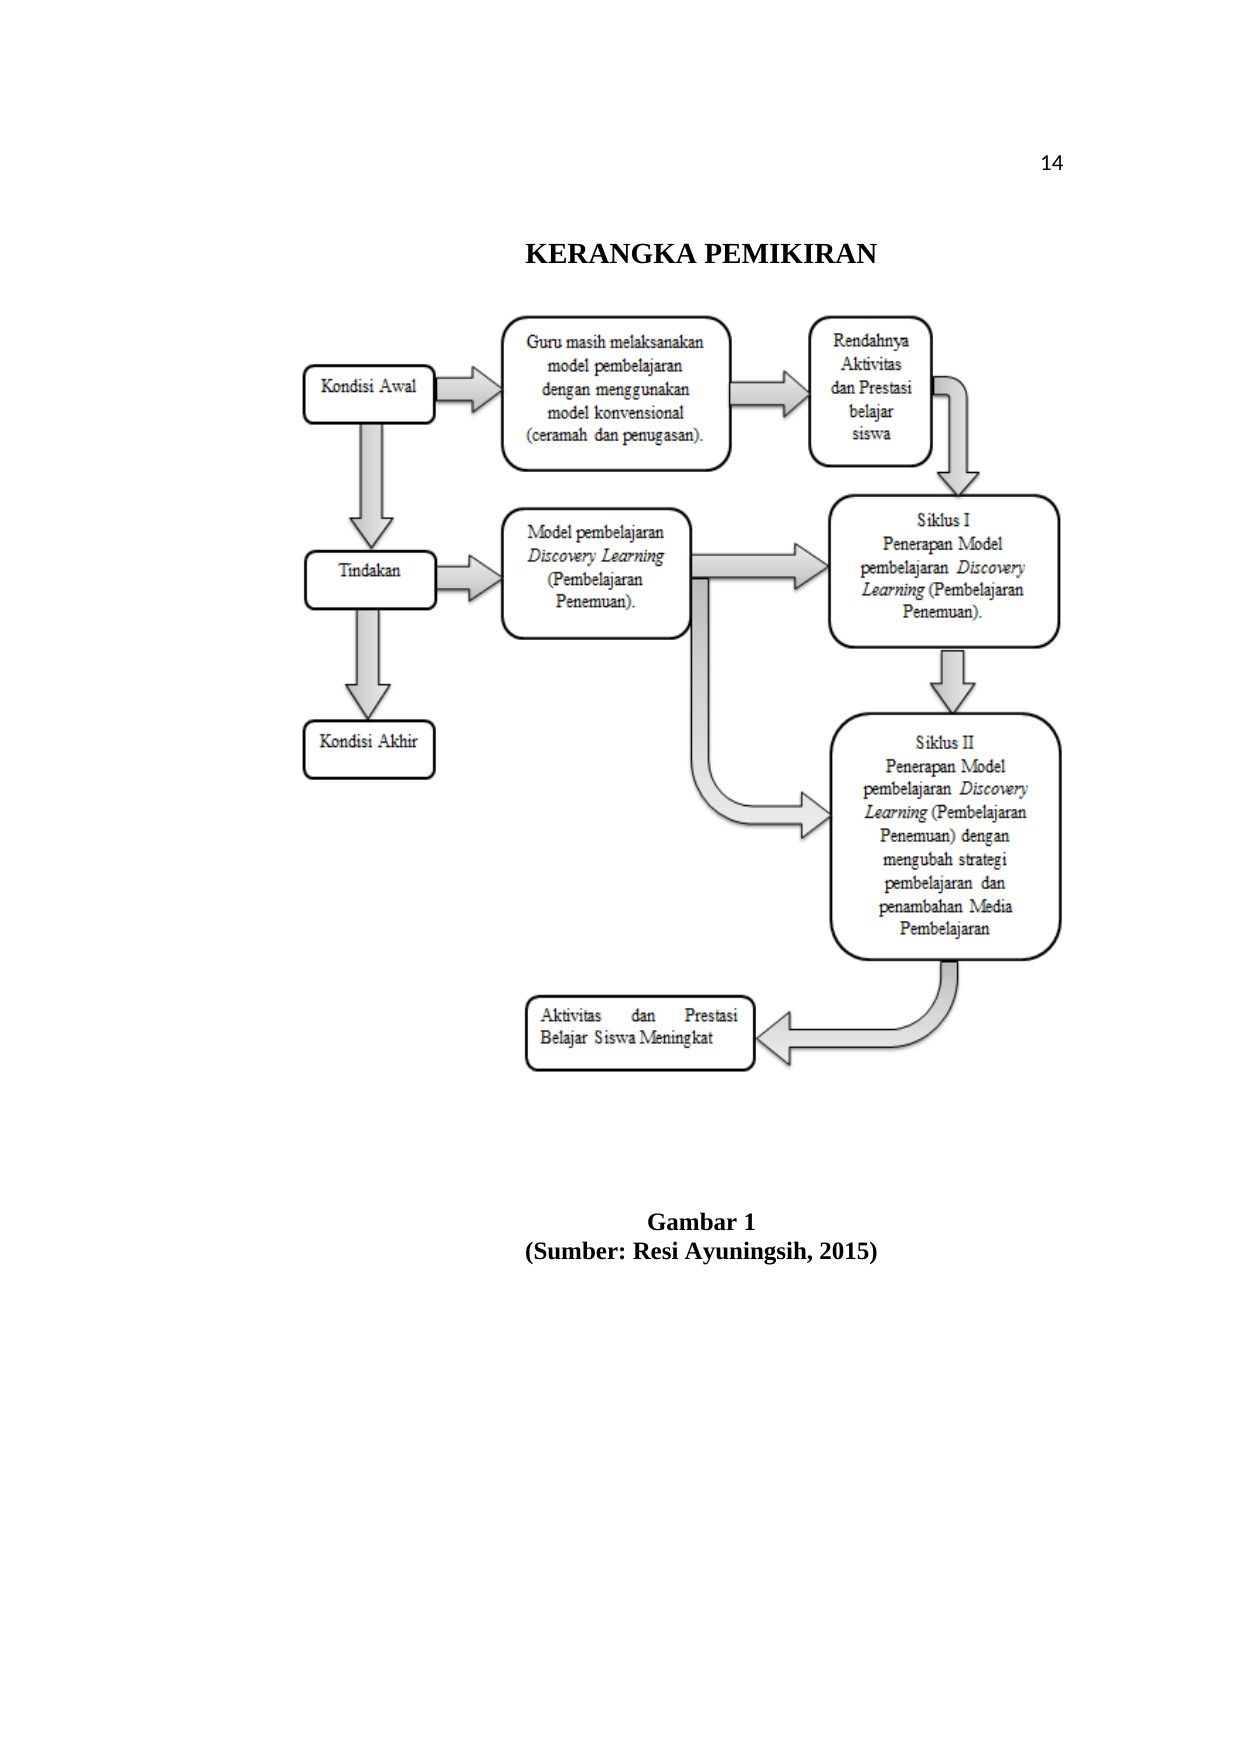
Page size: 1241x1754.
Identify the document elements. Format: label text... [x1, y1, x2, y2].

text KERANGKA PEMIKIRAN [274, 236, 1063, 270]
text Gambar 1 [274, 1207, 1063, 1236]
picture [242, 304, 1069, 1088]
text (Sumber: Resi Ayuningsih, 2015) [274, 1236, 1063, 1265]
